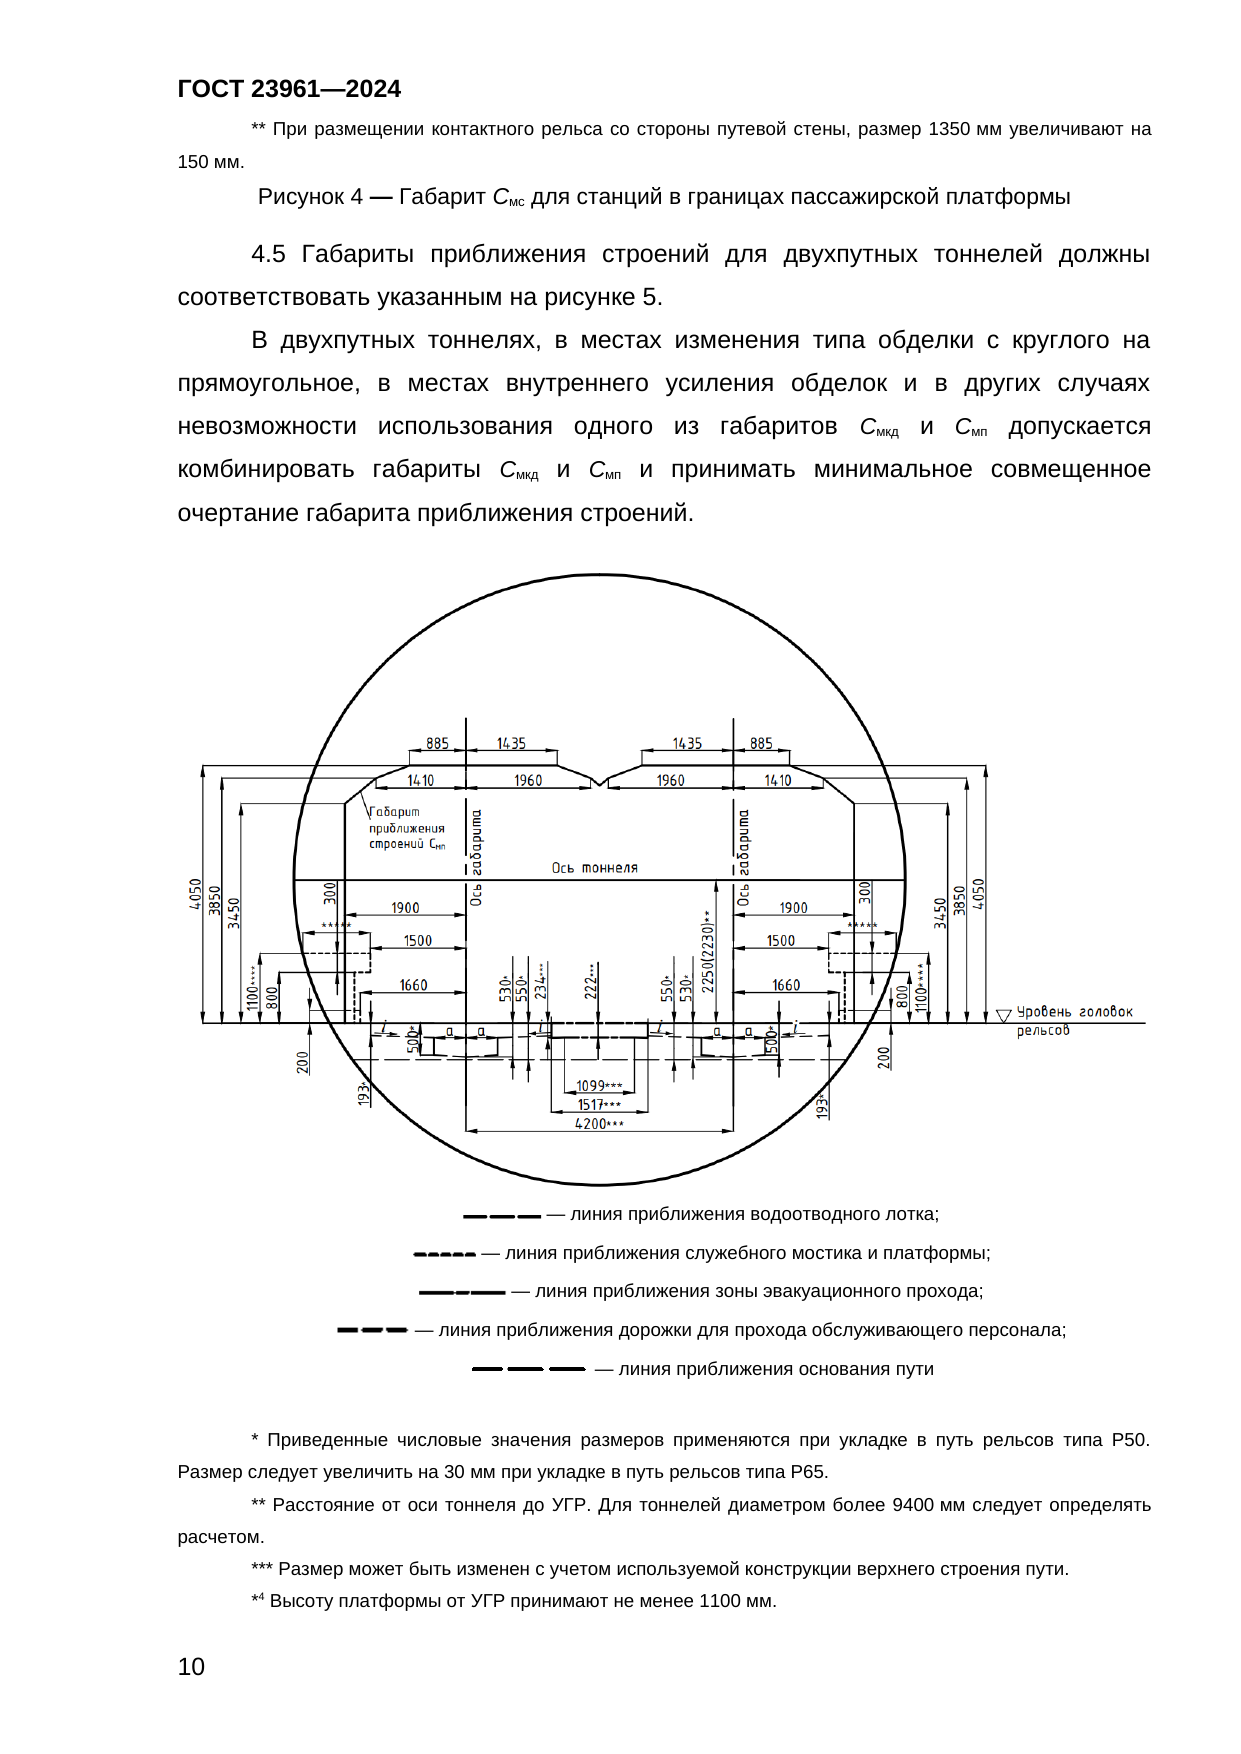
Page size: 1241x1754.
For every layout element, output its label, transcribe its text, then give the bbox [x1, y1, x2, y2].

text — линия приближения зоны эвакуационного прохода; [177, 1280, 1152, 1308]
text — линия приближения служебного мостика и платформы; [177, 1241, 1152, 1269]
text — линия приближения дорожки для прохода обслуживающего персонала; [177, 1319, 1152, 1347]
text Рисунок 4 — Габарит Cмс для станций в границах пассажирской платформы [177, 183, 1152, 209]
picture [463, 1212, 542, 1221]
picture [183, 570, 1146, 1203]
text *4 Высоту платформы от УГР принимают не менее 1100 мм. [177, 1590, 1152, 1612]
text — линия приближения основания пути [177, 1358, 1152, 1386]
text *** Размер может быть изменен с учетом используемой конструкции верхнего строения пути. [177, 1558, 1152, 1579]
text ** Расстояние от оси тоннеля до УГР. Для тоннелей диаметром более 9400 мм следует определять расчетом. [177, 1493, 1152, 1547]
picture [411, 1249, 476, 1259]
text — линия приближения водоотводного лотка; [177, 1203, 1152, 1231]
picture [468, 1362, 590, 1376]
text ** При размещении контактного рельса со стороны путевой стены, размер 1350 мм увеличивают на 150 мм. [177, 118, 1152, 172]
picture [418, 1288, 507, 1298]
picture [336, 1324, 410, 1337]
text В двухпутных тоннелях, в местах изменения типа обделки с круглого на прямоугольное, в местах внутреннего усиления обделок и в других случаях невозможности использования одного из габаритов Cмкд и Cмп допускается комбинировать габариты Cмкд и Cмп и принимать минимальное совмещенное очертание габарита приближения строений. [177, 325, 1152, 526]
text * Приведенные числовые значения размеров применяются при укладке в путь рельсов типа Р50. Размер следует увеличить на 30 мм при укладке в путь рельсов типа Р65. [177, 1429, 1152, 1483]
text 4.5 Габариты приближения строений для двухпутных тоннелей должны соответствовать указанным на рисунке 5. [177, 239, 1152, 311]
